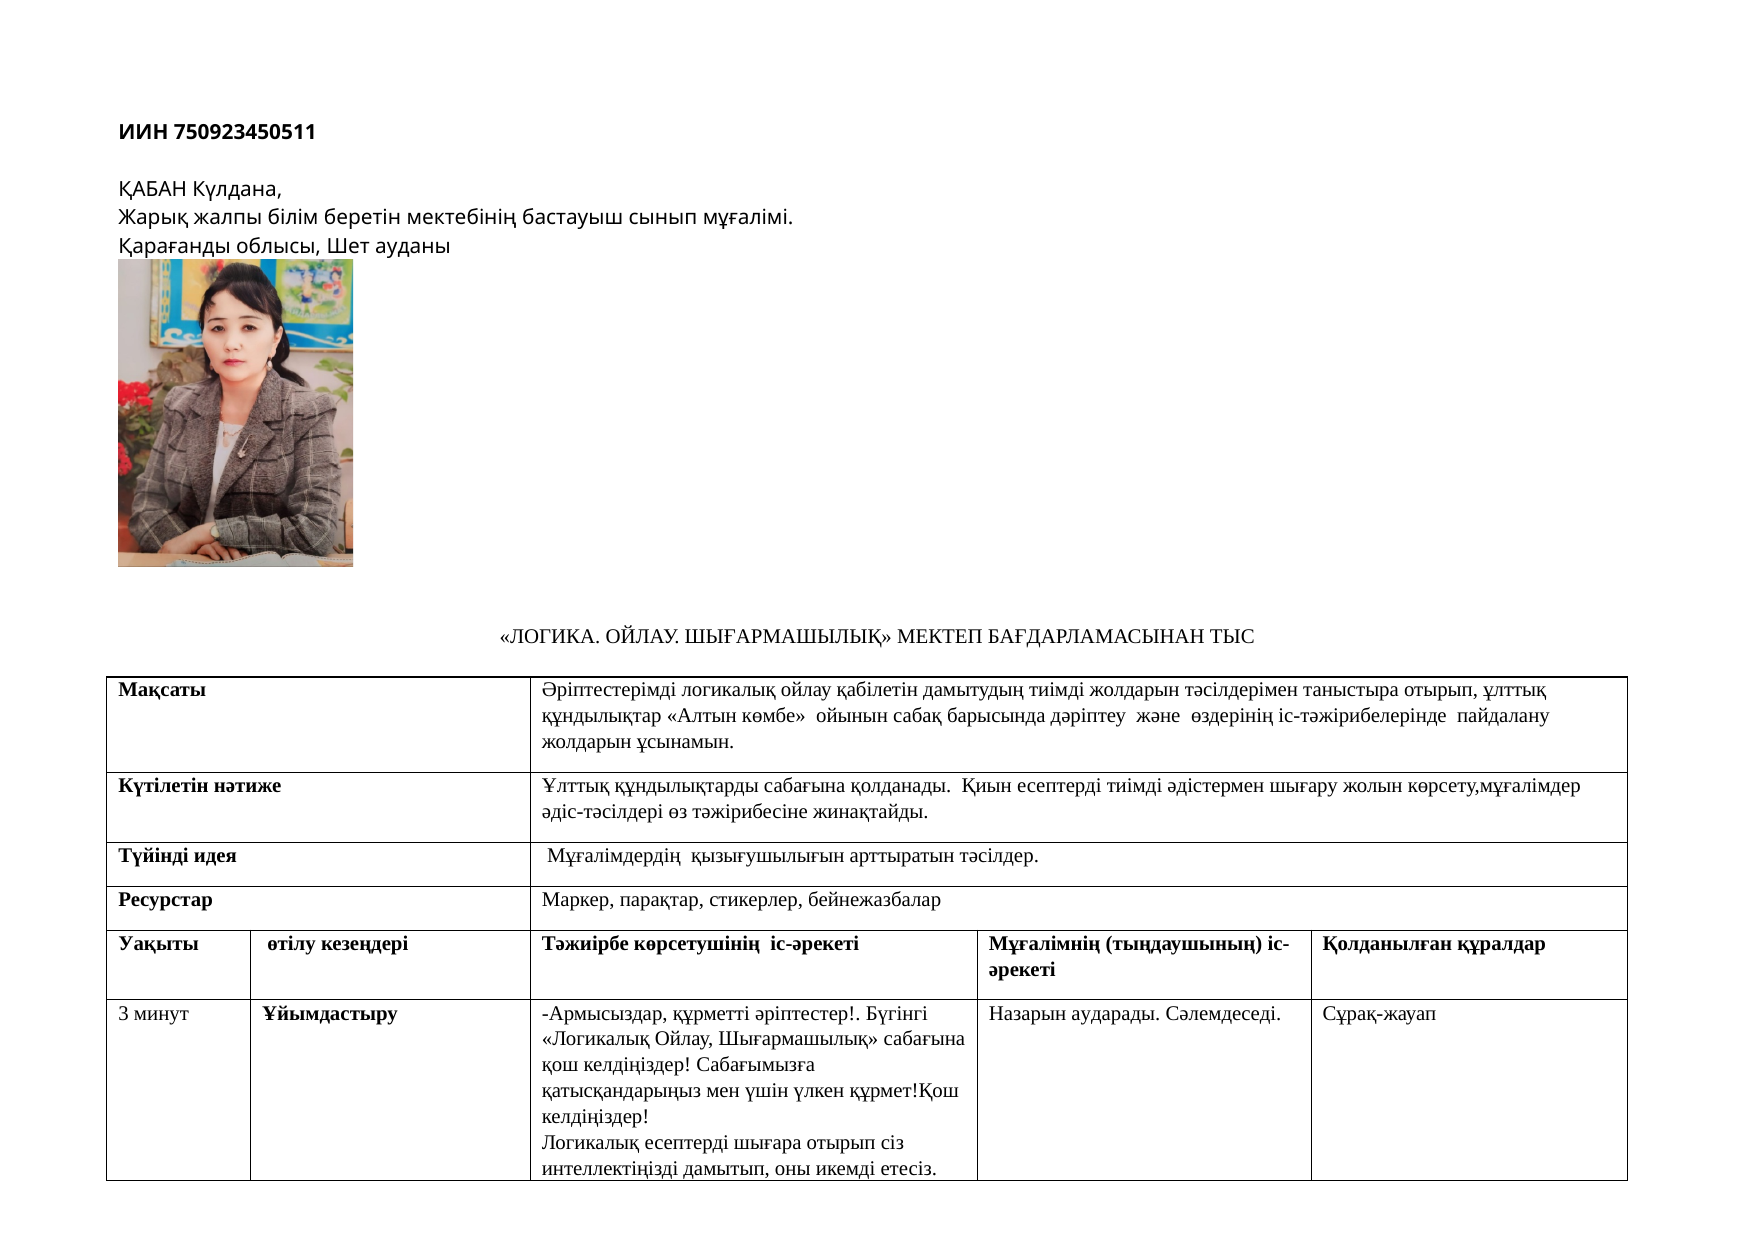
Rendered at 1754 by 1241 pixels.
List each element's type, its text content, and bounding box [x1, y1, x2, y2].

table_header Мақсаты [107, 678, 530, 772]
table_cell Ұйымдастыру [251, 1000, 530, 1180]
table_cell Уақыты [107, 931, 250, 999]
table_cell 3 минут [107, 1000, 250, 1180]
table_cell Түйінді идея [107, 843, 530, 886]
text ИИН 750923450511 [118, 117, 1636, 145]
table_cell Ұлттық құндылықтарды сабағына қолданады. Қиын есептерді тиімді әдістермен шығару жолын көрсету,мұғалімдер әдіс-тәсілдері өз тәжірибесіне жинақтайды. [531, 773, 1627, 842]
picture [118, 259, 354, 567]
table_cell Маркер, парақтар, стикерлер, бейнежазбалар [531, 887, 1627, 929]
table_header Әріптестерімді логикалық ойлау қабілетін дамытудың тиімді жолдарын тәсілдерімен таныстыра отырып, ұлттық құндылықтар «Алтын көмбе» ойынын сабақ барысында дәріптеу және өздерінің іс-тәжірибелерінде пайдалану жолдарын ұсынамын. [531, 678, 1627, 772]
table_cell Мұғалімнің (тыңдаушының) іс-әрекеті [978, 931, 1311, 999]
table_cell Қолданылған құралдар [1312, 931, 1627, 999]
table_cell Мұғалімдердің қызығушылығын арттыратын тәсілдер. [531, 843, 1627, 886]
table_cell Ресурстар [107, 887, 530, 929]
table_cell Сұрақ-жауап [1312, 1000, 1627, 1180]
text Жарық жалпы білім беретін мектебінің бастауыш сынып мұғалімі. [118, 202, 1636, 231]
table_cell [531, 1000, 977, 1180]
table_cell Күтілетін нәтиже [107, 773, 530, 842]
text «ЛОГИКА. ОЙЛАУ. ШЫҒАРМАШЫЛЫҚ» МЕКТЕП БАҒДАРЛАМАСЫНАН ТЫС [118, 624, 1636, 648]
table_cell Тәжиірбе көрсетушінің іс-әрекеті [531, 931, 977, 999]
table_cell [978, 1000, 1311, 1180]
table_cell өтілу кезеңдері [251, 931, 530, 999]
text ҚАБАН Күлдана, [118, 174, 1636, 202]
picture [348, 333, 354, 341]
text Қарағанды облысы, Шет ауданы [118, 231, 1636, 259]
